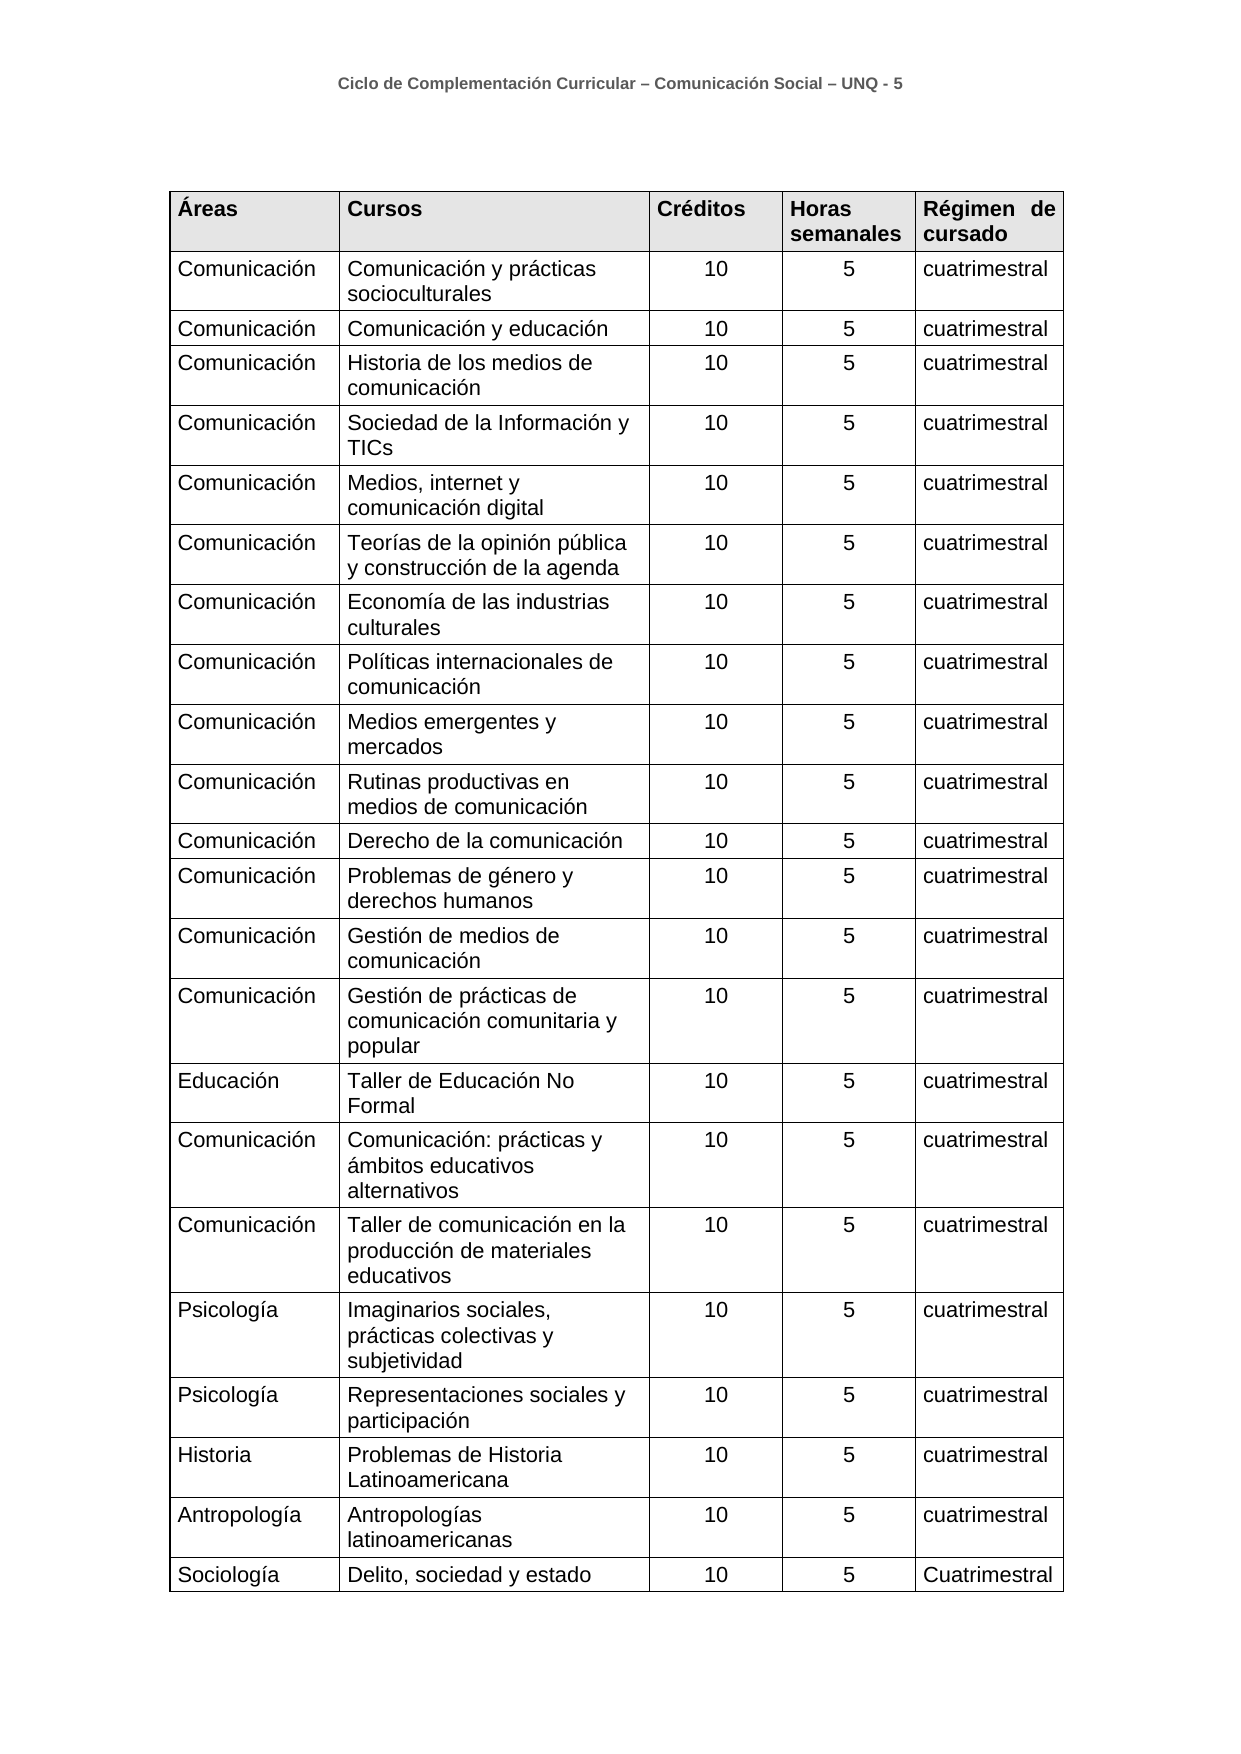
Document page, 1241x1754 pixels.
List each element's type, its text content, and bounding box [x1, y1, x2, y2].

table_cell cuatrimestral [916, 466, 1063, 524]
table_cell Comunicación [171, 859, 339, 918]
table_cell cuatrimestral [916, 346, 1063, 405]
table_cell 5 [783, 346, 915, 405]
table_cell cuatrimestral [916, 705, 1063, 763]
table_cell Antropología [171, 1498, 339, 1557]
table_cell Taller de Educación No Formal [340, 1064, 649, 1122]
table_cell cuatrimestral [916, 252, 1063, 310]
table_cell 5 [783, 311, 915, 345]
table_cell 5 [783, 979, 915, 1062]
table_cell 5 [783, 252, 915, 310]
table_cell 5 [783, 1123, 915, 1207]
table_cell Cuatrimestral [916, 1558, 1063, 1591]
table_cell Derecho de la comunicación [340, 824, 649, 858]
table_cell Comunicación [171, 705, 339, 763]
table_cell 5 [783, 1558, 915, 1591]
table_cell 5 [783, 585, 915, 644]
table_cell cuatrimestral [916, 1064, 1063, 1122]
table_cell 5 [783, 1498, 915, 1557]
table_header Créditos [650, 192, 782, 251]
table_cell cuatrimestral [916, 406, 1063, 464]
table_cell 5 [783, 919, 915, 977]
table_cell Taller de comunicación en la producción de materiales educativos [340, 1208, 649, 1292]
table_cell Representaciones sociales y participación [340, 1378, 649, 1437]
table_cell Sociología [171, 1558, 339, 1591]
table_header Régimen de cursado [916, 192, 1063, 251]
table_cell 10 [650, 346, 782, 405]
table_cell 5 [783, 1293, 915, 1377]
table_cell 5 [783, 859, 915, 918]
table_cell Sociedad de la Información y TICs [340, 406, 649, 464]
table_cell 10 [650, 645, 782, 704]
table_cell 10 [650, 1498, 782, 1557]
table_cell Historia de los medios de comunicación [340, 346, 649, 405]
table_cell 10 [650, 311, 782, 345]
table_cell Políticas internacionales de comunicación [340, 645, 649, 704]
table_cell Comunicación [171, 645, 339, 704]
table_cell 10 [650, 1208, 782, 1292]
table_cell Comunicación: prácticas y ámbitos educativos alternativos [340, 1123, 649, 1207]
table_cell 5 [783, 1064, 915, 1122]
table_cell 5 [783, 645, 915, 704]
table_cell 5 [783, 705, 915, 763]
table_cell 5 [783, 525, 915, 584]
table_cell 10 [650, 406, 782, 464]
table_cell 10 [650, 1438, 782, 1497]
table_cell 10 [650, 919, 782, 977]
table_cell cuatrimestral [916, 525, 1063, 584]
table_cell Comunicación [171, 252, 339, 310]
table_cell Teorías de la opinión pública y construcción de la agenda [340, 525, 649, 584]
table_cell cuatrimestral [916, 1498, 1063, 1557]
table_cell Comunicación [171, 979, 339, 1062]
table_header Cursos [340, 192, 649, 251]
table_cell Psicología [171, 1293, 339, 1377]
table_cell 10 [650, 252, 782, 310]
table_cell cuatrimestral [916, 859, 1063, 918]
table_cell 5 [783, 1438, 915, 1497]
table_cell Historia [171, 1438, 339, 1497]
table_cell cuatrimestral [916, 824, 1063, 858]
table_cell 10 [650, 1293, 782, 1377]
table_cell Comunicación [171, 919, 339, 977]
table_cell Comunicación y educación [340, 311, 649, 345]
table_cell Comunicación [171, 311, 339, 345]
table_cell 10 [650, 585, 782, 644]
table_cell Comunicación [171, 406, 339, 464]
table_cell 10 [650, 1123, 782, 1207]
table_cell 10 [650, 824, 782, 858]
table_cell Medios emergentes y mercados [340, 705, 649, 763]
table_cell Comunicación [171, 1208, 339, 1292]
table_cell Psicología [171, 1378, 339, 1437]
table_cell 10 [650, 466, 782, 524]
table_cell 10 [650, 1558, 782, 1591]
table_cell cuatrimestral [916, 645, 1063, 704]
table_cell Comunicación y prácticas socioculturales [340, 252, 649, 310]
table_cell 5 [783, 466, 915, 524]
table_cell cuatrimestral [916, 765, 1063, 823]
table_cell Gestión de prácticas de comunicación comunitaria y popular [340, 979, 649, 1062]
table_cell Delito, sociedad y estado [340, 1558, 649, 1591]
table_cell cuatrimestral [916, 979, 1063, 1062]
table_cell Comunicación [171, 346, 339, 405]
table_cell 10 [650, 859, 782, 918]
table_cell 5 [783, 824, 915, 858]
table_cell cuatrimestral [916, 1378, 1063, 1437]
table_cell Comunicación [171, 765, 339, 823]
table_cell cuatrimestral [916, 1293, 1063, 1377]
table_cell Medios, internet y comunicación digital [340, 466, 649, 524]
table_cell Comunicación [171, 824, 339, 858]
table_cell Comunicación [171, 525, 339, 584]
table_cell cuatrimestral [916, 585, 1063, 644]
table_cell Rutinas productivas en medios de comunicación [340, 765, 649, 823]
table_cell cuatrimestral [916, 311, 1063, 345]
table_cell cuatrimestral [916, 919, 1063, 977]
table_header Áreas [171, 192, 339, 251]
table_cell Problemas de Historia Latinoamericana [340, 1438, 649, 1497]
table_cell Comunicación [171, 466, 339, 524]
table_cell 10 [650, 979, 782, 1062]
table_cell Imaginarios sociales, prácticas colectivas y subjetividad [340, 1293, 649, 1377]
table_cell 10 [650, 765, 782, 823]
table_cell Comunicación [171, 1123, 339, 1207]
table_cell cuatrimestral [916, 1438, 1063, 1497]
table_cell 5 [783, 1378, 915, 1437]
table_cell cuatrimestral [916, 1123, 1063, 1207]
table_cell 10 [650, 705, 782, 763]
table_cell cuatrimestral [916, 1208, 1063, 1292]
table_cell Educación [171, 1064, 339, 1122]
table_cell Gestión de medios de comunicación [340, 919, 649, 977]
table_cell 5 [783, 765, 915, 823]
table_cell 10 [650, 1064, 782, 1122]
table_cell 10 [650, 525, 782, 584]
table_cell 10 [650, 1378, 782, 1437]
table_cell 5 [783, 1208, 915, 1292]
table_cell Comunicación [171, 585, 339, 644]
table_cell Problemas de género y derechos humanos [340, 859, 649, 918]
table_cell Economía de las industrias culturales [340, 585, 649, 644]
table_cell 5 [783, 406, 915, 464]
table_header Horas semanales [783, 192, 915, 251]
table_cell Antropologías latinoamericanas [340, 1498, 649, 1557]
